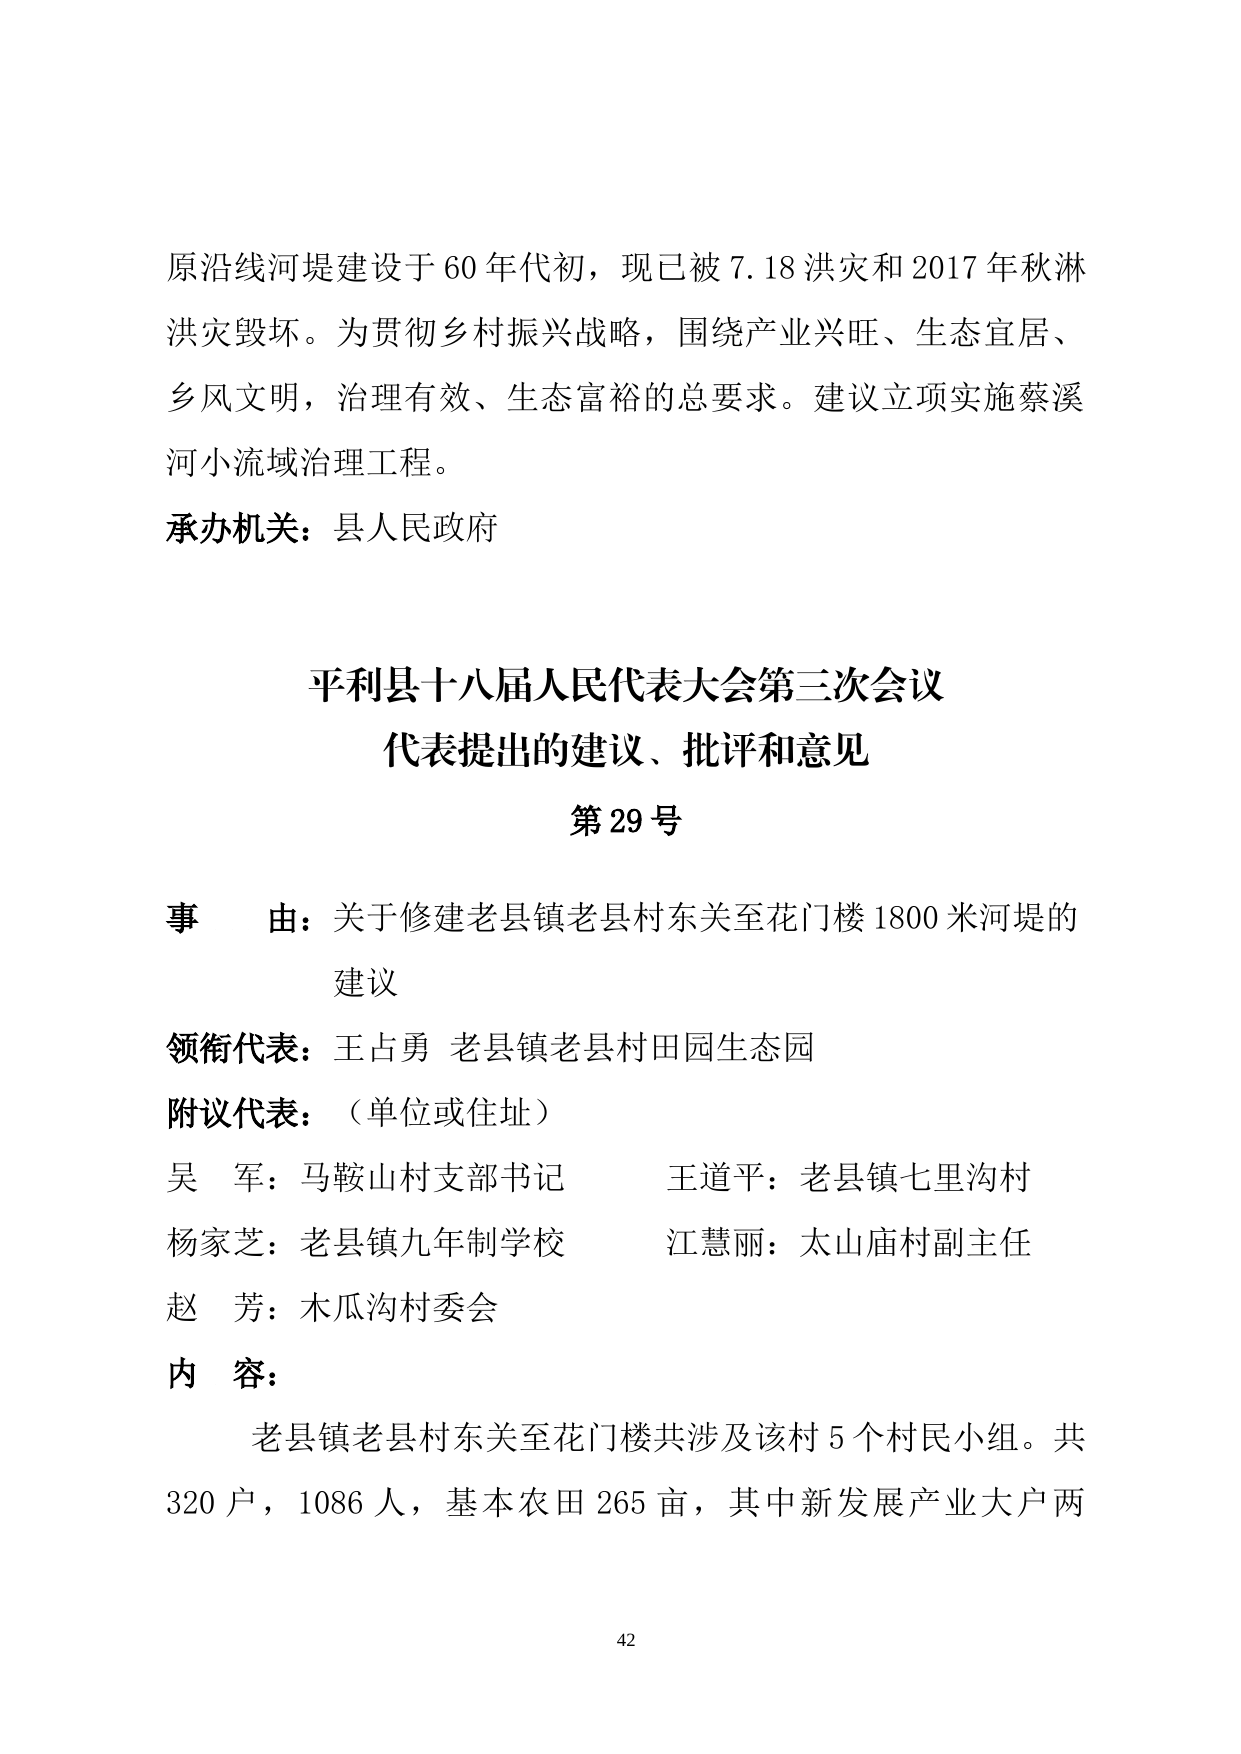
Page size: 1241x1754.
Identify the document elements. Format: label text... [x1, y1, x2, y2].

text 吴 军：马鞍山村支部书记 王道平：老县镇七里沟村 [165, 1143, 1087, 1208]
text 领衔代表：王占勇 老县镇老县村田园生态园 [165, 1013, 1087, 1078]
text 承办机关：县人民政府 [165, 493, 1087, 558]
text 事 由：关于修建老县镇老县村东关至花门楼1800米河堤的 [165, 883, 1087, 948]
text 杨家芝：老县镇九年制学校 江慧丽：太山庙村副主任 [165, 1208, 1087, 1273]
text 建议 [165, 948, 1087, 1013]
text 第29号 [165, 785, 1087, 850]
text 代表提出的建议、批评和意见 [165, 720, 1087, 785]
text 赵 芳：木瓜沟村委会 [165, 1273, 1087, 1338]
text 内 容： [165, 1338, 1087, 1403]
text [165, 1403, 1087, 1533]
text 平利县十八届人民代表大会第三次会议 [165, 655, 1087, 720]
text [165, 233, 1087, 493]
text 附议代表：（单位或住址） [165, 1078, 1087, 1143]
